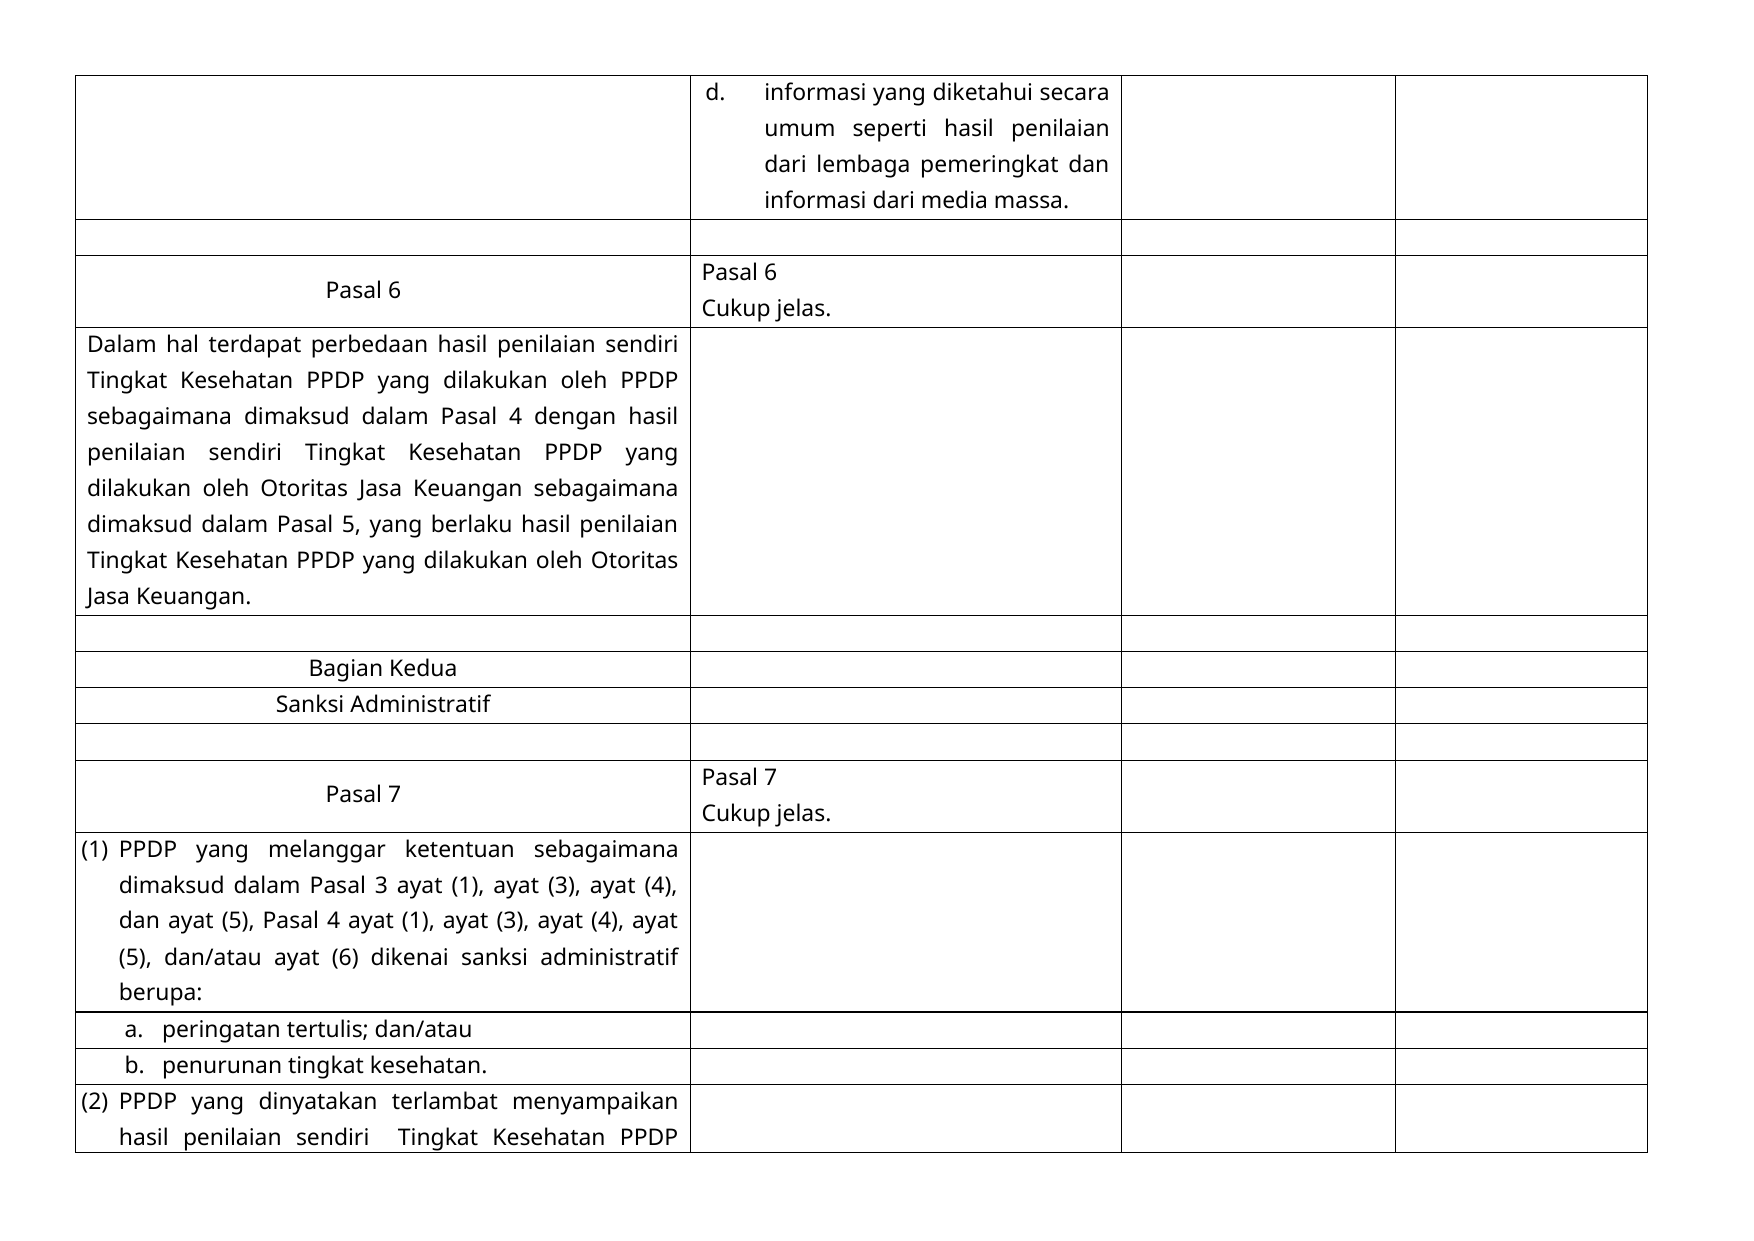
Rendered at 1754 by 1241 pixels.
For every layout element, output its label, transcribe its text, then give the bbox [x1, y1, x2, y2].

table_cell [691, 688, 1121, 723]
table_cell PPDP yang melanggar ketentuan sebagaimana dimaksud dalam Pasal 3 ayat (1), ayat (3), ayat (4), dan ayat (5), Pasal 4 ayat (1), ayat (3), ayat (4), ayat (5), dan/atau ayat (6) dikenai sanksi administratif berupa: [76, 833, 690, 1011]
table_cell [1396, 1085, 1647, 1152]
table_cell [76, 1085, 690, 1152]
table_cell Bagian Kedua [76, 652, 690, 687]
table_cell [1396, 220, 1647, 255]
table_cell [1396, 688, 1647, 723]
table_cell [1396, 1049, 1647, 1084]
table_cell Pasal 6 Cukup jelas. [691, 256, 1121, 327]
table_cell [76, 220, 690, 255]
table_cell [1396, 616, 1647, 651]
table_cell [691, 833, 1121, 1011]
table_cell [1396, 652, 1647, 687]
table_cell [1122, 833, 1395, 1011]
table_cell Sanksi Administratif [76, 688, 690, 723]
table_cell [691, 724, 1121, 759]
table_cell [76, 256, 690, 327]
table_cell [1122, 1049, 1395, 1084]
table_cell penurunan tingkat kesehatan. [76, 1049, 690, 1084]
table_cell Dalam hal terdapat perbedaan hasil penilaian sendiri Tingkat Kesehatan PPDP yang dilakukan oleh PPDP sebagaimana dimaksud dalam Pasal 4 dengan hasil penilaian sendiri Tingkat Kesehatan PPDP yang dilakukan oleh Otoritas Jasa Keuangan sebagaimana dimaksud dalam Pasal 5, yang berlaku hasil penilaian Tingkat Kesehatan PPDP yang dilakukan oleh Otoritas Jasa Keuangan. [76, 328, 690, 615]
table_cell [1396, 328, 1647, 615]
table_cell [1122, 1085, 1395, 1152]
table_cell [691, 76, 1121, 219]
table_cell [1122, 724, 1395, 759]
table_cell [1122, 652, 1395, 687]
table_cell [691, 220, 1121, 255]
table_cell [1396, 76, 1647, 219]
table_cell [1122, 328, 1395, 615]
table_cell [1396, 1013, 1647, 1048]
table_cell [691, 1049, 1121, 1084]
table_cell [76, 724, 690, 759]
table_cell [691, 652, 1121, 687]
table_cell [1122, 256, 1395, 327]
table_cell [691, 1013, 1121, 1048]
table_cell Pasal 7 Cukup jelas. [691, 761, 1121, 832]
table_cell [691, 328, 1121, 615]
table_cell [1122, 1013, 1395, 1048]
table_cell peringatan tertulis; dan/atau [76, 1013, 690, 1048]
table_cell [1396, 761, 1647, 832]
table_cell [1396, 724, 1647, 759]
table_cell [1122, 616, 1395, 651]
table_cell [1122, 761, 1395, 832]
table_cell [1122, 688, 1395, 723]
table_cell [1122, 220, 1395, 255]
table_cell [691, 616, 1121, 651]
table_cell [76, 761, 690, 832]
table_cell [76, 76, 690, 219]
table_cell [1396, 256, 1647, 327]
table_cell [1122, 76, 1395, 219]
table_cell [76, 616, 690, 651]
table_cell [691, 1085, 1121, 1152]
table_cell [1396, 833, 1647, 1011]
